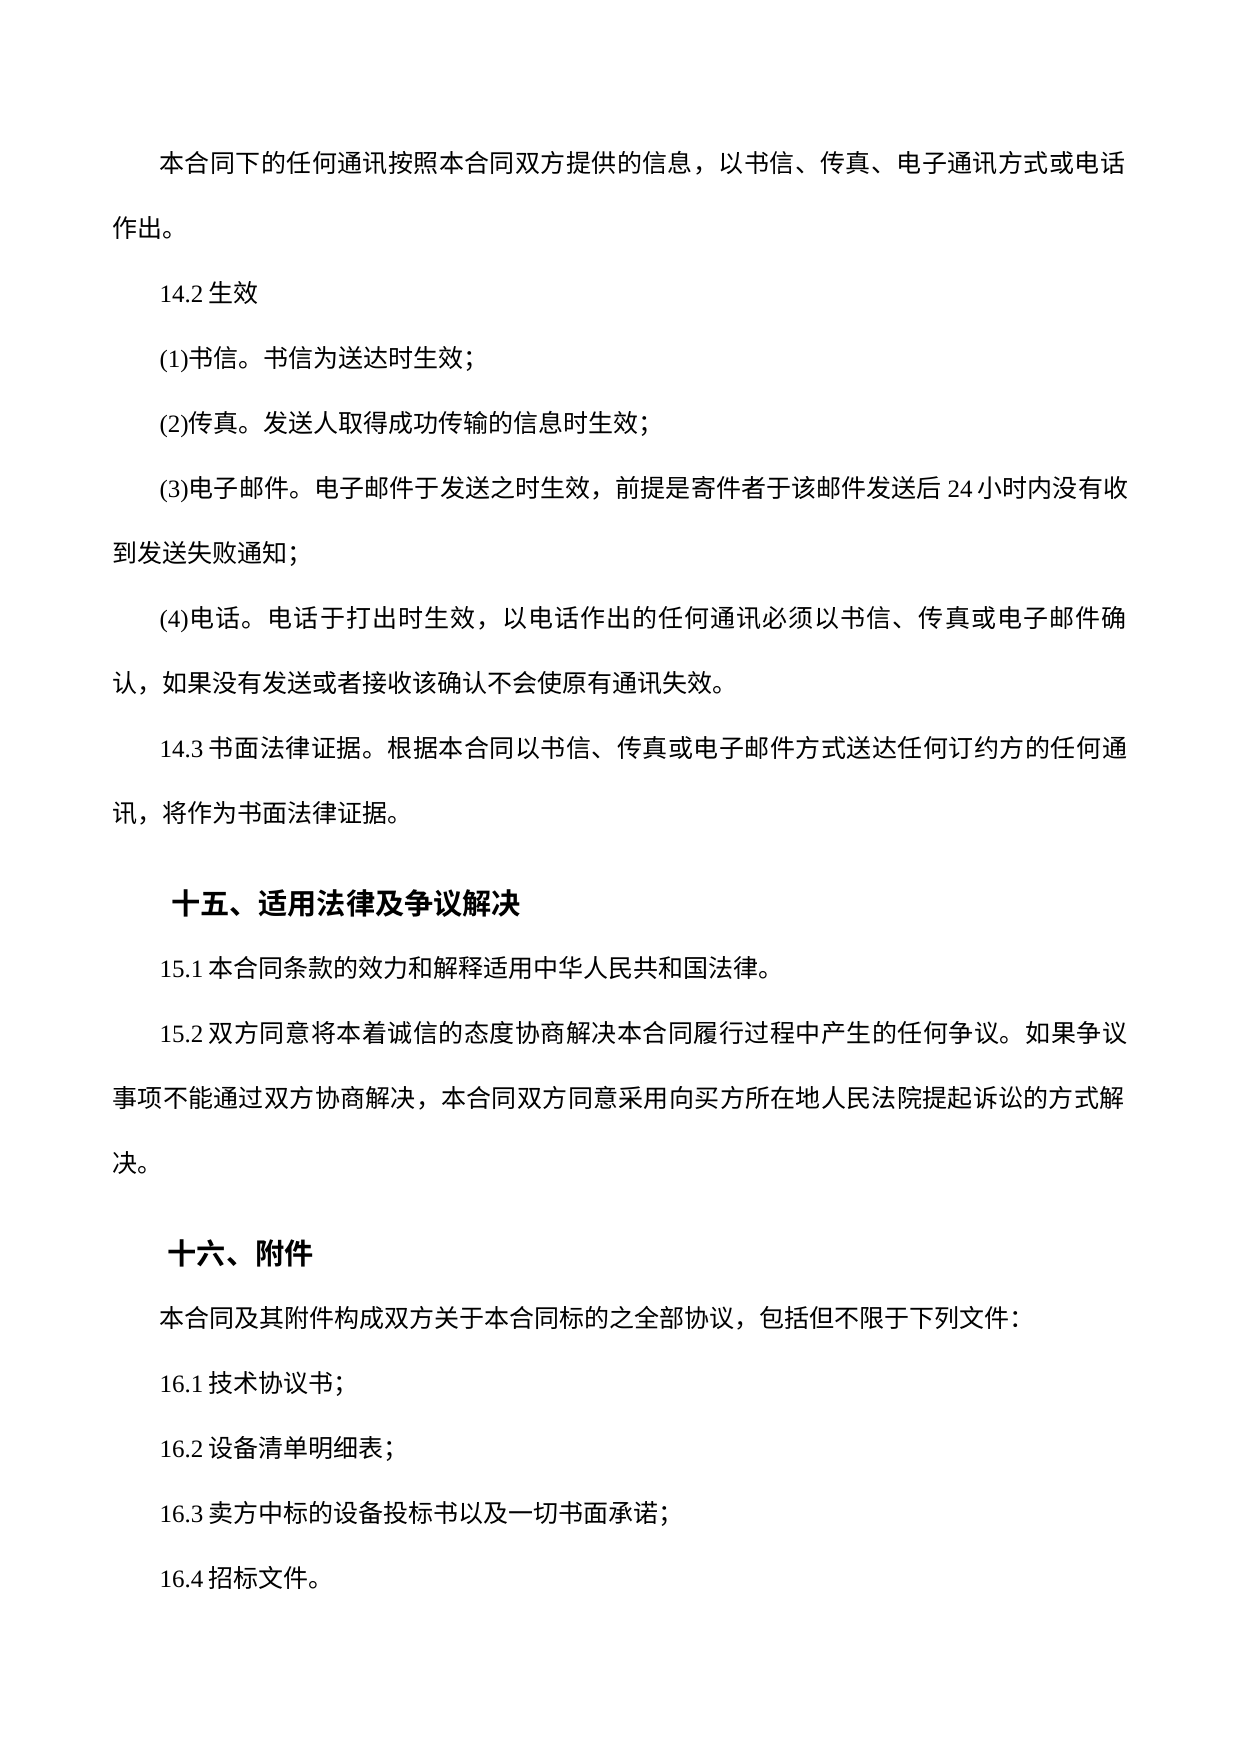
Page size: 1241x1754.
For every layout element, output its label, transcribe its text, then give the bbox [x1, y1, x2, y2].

text 16.1技术协议书； [112, 1349, 1128, 1414]
text (4)电话。电话于打出时生效，以电话作出的任何通讯必须以书信、传真或电子邮件确认，如果没有发送或者接收该确认不会使原有通讯失效。 [112, 584, 1128, 714]
text 16.2设备清单明细表； [112, 1414, 1128, 1479]
text 16.4招标文件。 [112, 1544, 1128, 1609]
text 16.3卖方中标的设备投标书以及一切书面承诺； [112, 1479, 1128, 1544]
text (1)书信。书信为送达时生效； [112, 324, 1128, 389]
text 14.2生效 [112, 259, 1128, 324]
text (2)传真。发送人取得成功传输的信息时生效； [112, 389, 1128, 454]
text 15.1本合同条款的效力和解释适用中华人民共和国法律。 [112, 934, 1128, 999]
text 14.3书面法律证据。根据本合同以书信、传真或电子邮件方式送达任何订约方的任何通讯，将作为书面法律证据。 [112, 714, 1128, 844]
text 本合同下的任何通讯按照本合同双方提供的信息，以书信、传真、电子通讯方式或电话作出。 [112, 129, 1128, 259]
subtitle 十六、附件 [112, 1219, 1128, 1284]
subtitle 十五、适用法律及争议解决 [112, 869, 1128, 934]
text (3)电子邮件。电子邮件于发送之时生效，前提是寄件者于该邮件发送后24小时内没有收到发送失败通知； [112, 454, 1128, 584]
text 本合同及其附件构成双方关于本合同标的之全部协议，包括但不限于下列文件： [112, 1284, 1128, 1349]
text 15.2双方同意将本着诚信的态度协商解决本合同履行过程中产生的任何争议。如果争议事项不能通过双方协商解决，本合同双方同意采用向买方所在地人民法院提起诉讼的方式解决。 [112, 999, 1128, 1194]
